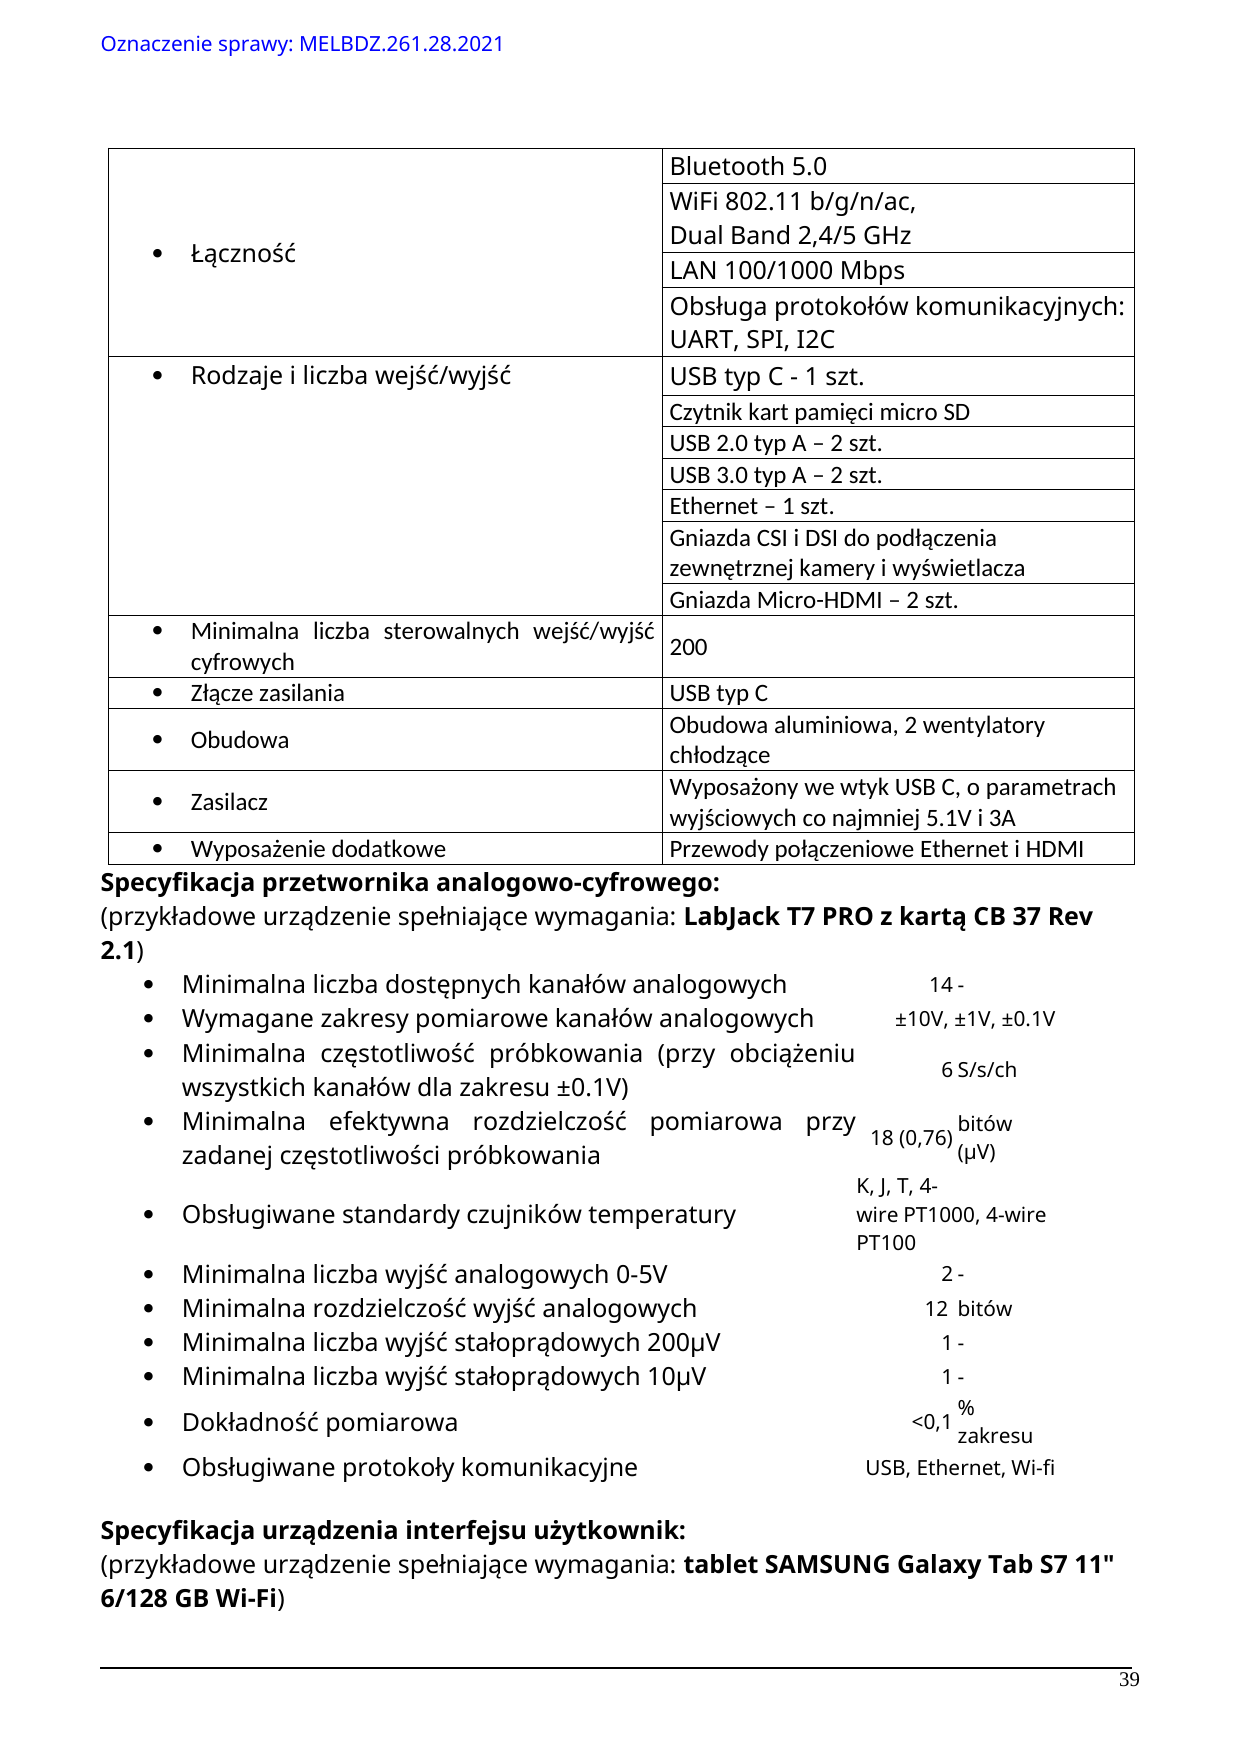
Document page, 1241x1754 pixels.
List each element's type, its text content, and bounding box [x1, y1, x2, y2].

table_cell Minimalna częstotliwość próbkowania (przy obciążeniu wszystkich kanałów dla zakresu ±0.1V) [107, 1035, 856, 1103]
table_cell Bluetooth 5.0 [663, 149, 1134, 183]
table_cell Wyposażony we wtyk USB C, o parametrach wyjściowych co najmniej 5.1V i 3A [663, 771, 1134, 832]
table_cell S/s/ch [958, 1035, 1060, 1103]
table_cell - [958, 1257, 1060, 1291]
table_cell Obsługiwane protokoły komunikacyjne [107, 1450, 856, 1484]
table_cell Złącze zasilania [109, 678, 662, 708]
table_cell Minimalna liczba wyjść stałoprądowych 200μV [107, 1325, 856, 1359]
table_cell % zakresu [958, 1393, 1060, 1450]
table_cell Zasilacz [109, 771, 662, 832]
table_cell Obsługa protokołów komunikacyjnych: UART, SPI, I2C [663, 288, 1134, 356]
table_header 14 [856, 967, 957, 1001]
table_cell Łączność [109, 149, 662, 356]
table_cell bitów [958, 1291, 1060, 1325]
table_cell USB typ C - 1 szt. [663, 357, 1134, 394]
table_cell 6 [856, 1035, 957, 1103]
table_cell USB 3.0 typ A – 2 szt. [663, 459, 1134, 489]
table_cell bitów (μV) [958, 1103, 1060, 1171]
table_cell ±10V, ±1V, ±0.1V [856, 1001, 1060, 1035]
table_cell 200 [663, 616, 1134, 677]
text Specyfikacja przetwornika analogowo-cyfrowego: [100, 865, 1140, 899]
table_cell 1 [856, 1359, 957, 1393]
table_cell Czytnik kart pamięci micro SD [663, 396, 1134, 426]
table_cell WiFi 802.11 b/g/n/ac, Dual Band 2,4/5 GHz [663, 184, 1134, 252]
table_cell 12 [856, 1291, 957, 1325]
table_cell USB typ C [663, 678, 1134, 708]
table_cell Minimalna efektywna rozdzielczość pomiarowa przy zadanej częstotliwości próbkowania [107, 1103, 856, 1171]
table_cell Minimalna liczba wyjść stałoprądowych 10μV [107, 1359, 856, 1393]
table_cell K, J, T, 4-wire PT1000, 4-wire PT100 [856, 1171, 1060, 1257]
table_cell Obsługiwane standardy czujników temperatury [107, 1171, 856, 1257]
table_cell LAN 100/1000 Mbps [663, 253, 1134, 287]
table_cell Minimalna liczba wyjść analogowych 0-5V [107, 1257, 856, 1291]
table_cell 2 [856, 1257, 957, 1291]
table_cell Ethernet – 1 szt. [663, 490, 1134, 521]
table_cell Wyposażenie dodatkowe [109, 833, 662, 864]
table_cell USB 2.0 typ A – 2 szt. [663, 427, 1134, 458]
table_cell Minimalna rozdzielczość wyjść analogowych [107, 1291, 856, 1325]
table_cell - [958, 1359, 1060, 1393]
text (przykładowe urządzenie spełniające wymagania: LabJack T7 PRO z kartą CB 37 Rev 2.1) [100, 899, 1140, 967]
table_cell 18 (0,76) [856, 1103, 957, 1171]
table_cell <0,1 [856, 1393, 957, 1450]
table_header Minimalna liczba dostępnych kanałów analogowych [107, 967, 856, 1001]
table_cell Obudowa [109, 709, 662, 770]
table_cell Obudowa aluminiowa, 2 wentylatory chłodzące [663, 709, 1134, 770]
table_cell USB, Ethernet, Wi-fi [856, 1450, 1060, 1484]
table_cell Minimalna liczba sterowalnych wejść/wyjść cyfrowych [109, 616, 662, 677]
table_cell Rodzaje i liczba wejść/wyjść [109, 357, 662, 614]
table_cell Gniazda Micro-HDMI – 2 szt. [663, 584, 1134, 614]
table_cell Przewody połączeniowe Ethernet i HDMI [663, 833, 1134, 864]
table_cell Dokładność pomiarowa [107, 1393, 856, 1450]
table_cell - [958, 1325, 1060, 1359]
table_cell Wymagane zakresy pomiarowe kanałów analogowych [107, 1001, 856, 1035]
text Specyfikacja urządzenia interfejsu użytkownik: (przykładowe urządzenie spełniające wymagania: tablet SAMSUNG Galaxy Tab S7 11" 6/128 GB Wi-Fi) [100, 1513, 1140, 1615]
table_header - [958, 967, 1060, 1001]
table_cell Gniazda CSI i DSI do podłączenia zewnętrznej kamery i wyświetlacza [663, 522, 1134, 583]
table_cell 1 [856, 1325, 957, 1359]
